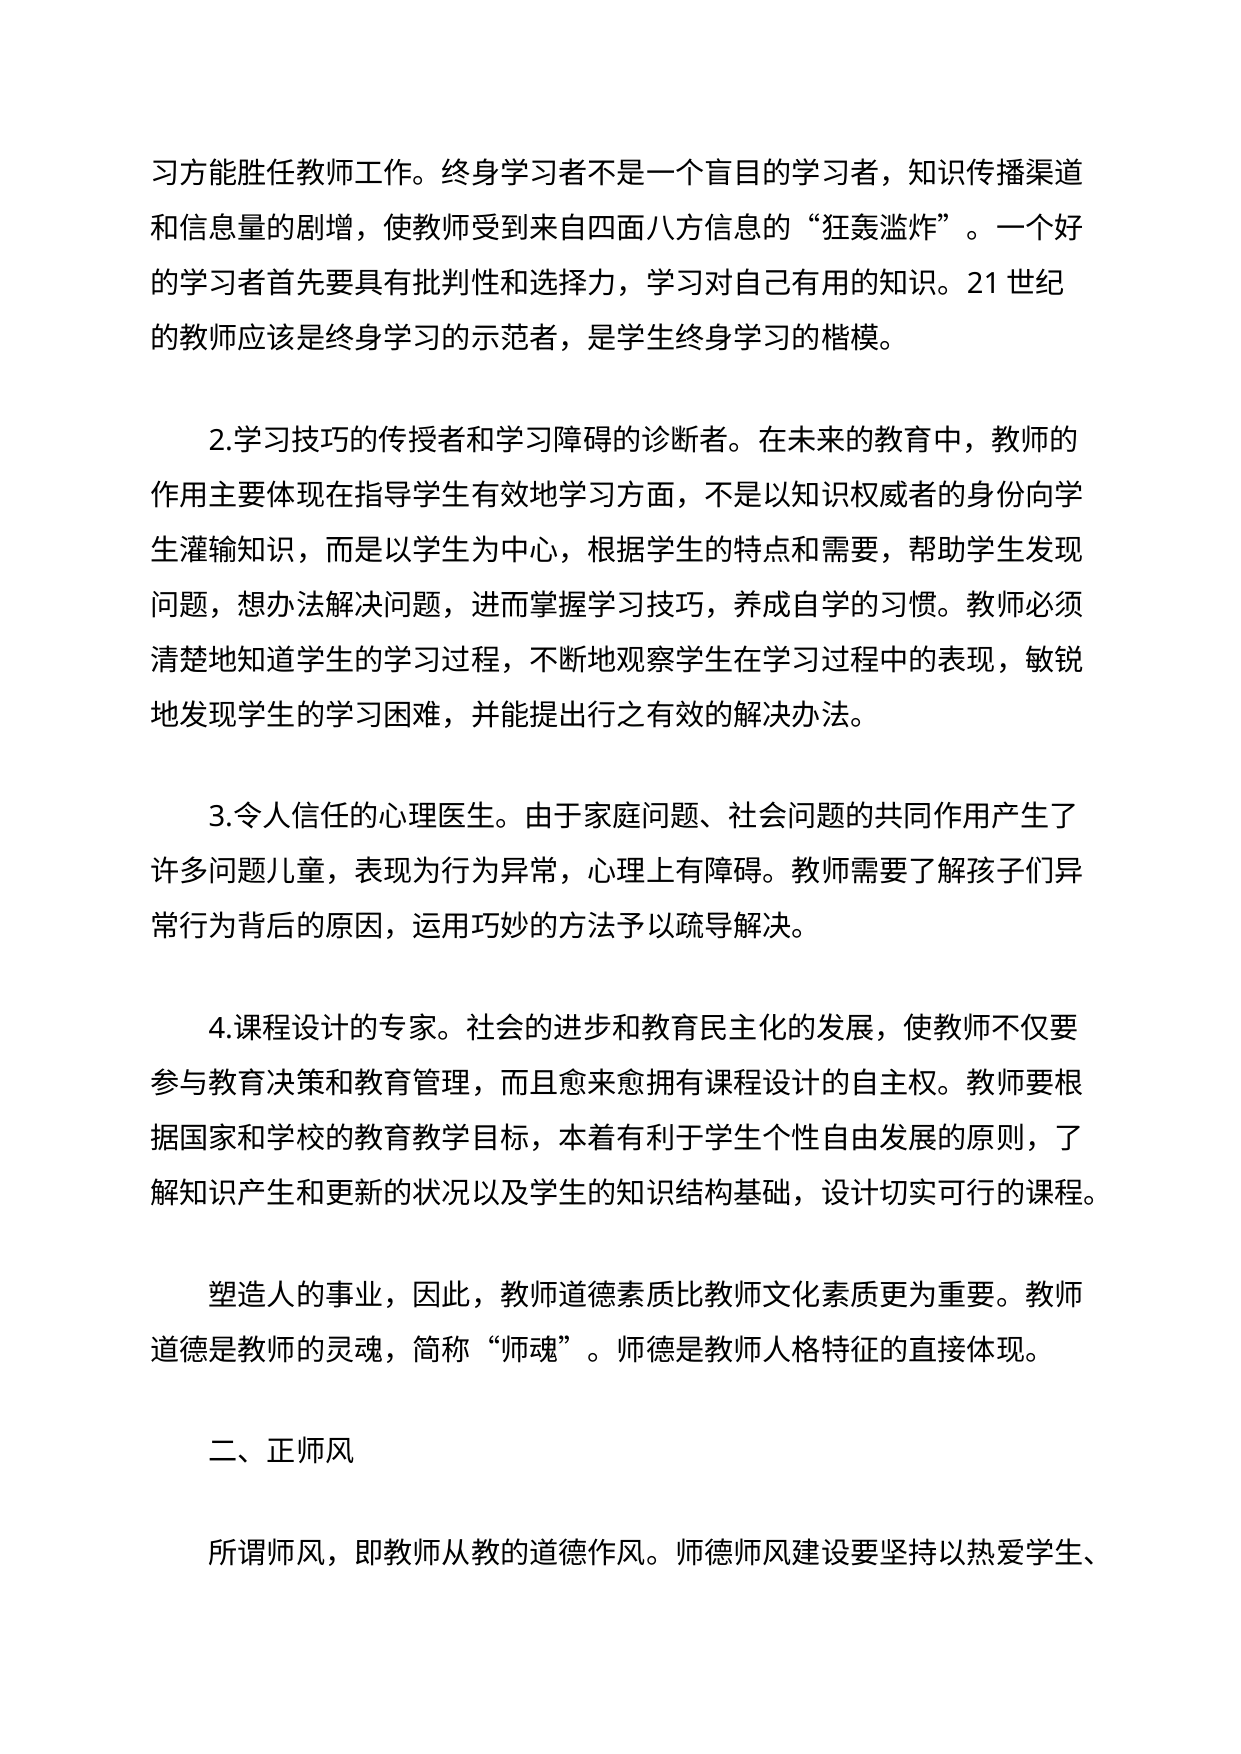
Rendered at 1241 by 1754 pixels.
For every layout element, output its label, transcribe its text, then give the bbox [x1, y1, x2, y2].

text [150, 1529, 1090, 1572]
text 4.课程设计的专家。社会的进步和教育民主化的发展，使教师不仅要参与教育决策和教育管理，而且愈来愈拥有课程设计的自主权。教师要根据国家和学校的教育教学目标，本着有利于学生个性自由发展的原则，了解知识产生和更新的状况以及学生的知识结构基础，设计切实可行的课程。 [150, 1004, 1090, 1212]
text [150, 150, 1090, 357]
text 2.学习技巧的传授者和学习障碍的诊断者。在未来的教育中，教师的作用主要体现在指导学生有效地学习方面，不是以知识权威者的身份向学生灌输知识，而是以学生为中心，根据学生的特点和需要，帮助学生发现问题，想办法解决问题，进而掌握学习技巧，养成自学的习惯。教师必须清楚地知道学生的学习过程，不断地观察学生在学习过程中的表现，敏锐地发现学生的学习困难，并能提出行之有效的解决办法。 [150, 417, 1090, 733]
text 二、正师风 [150, 1428, 1090, 1470]
text 3.令人信任的心理医生。由于家庭问题、社会问题的共同作用产生了许多问题儿童，表现为行为异常，心理上有障碍。教师需要了解孩子们异常行为背后的原因，运用巧妙的方法予以疏导解决。 [150, 793, 1090, 945]
text 塑造人的事业，因此，教师道德素质比教师文化素质更为重要。教师道德是教师的灵魂，简称“师魂”。师德是教师人格特征的直接体现。 [150, 1271, 1090, 1368]
